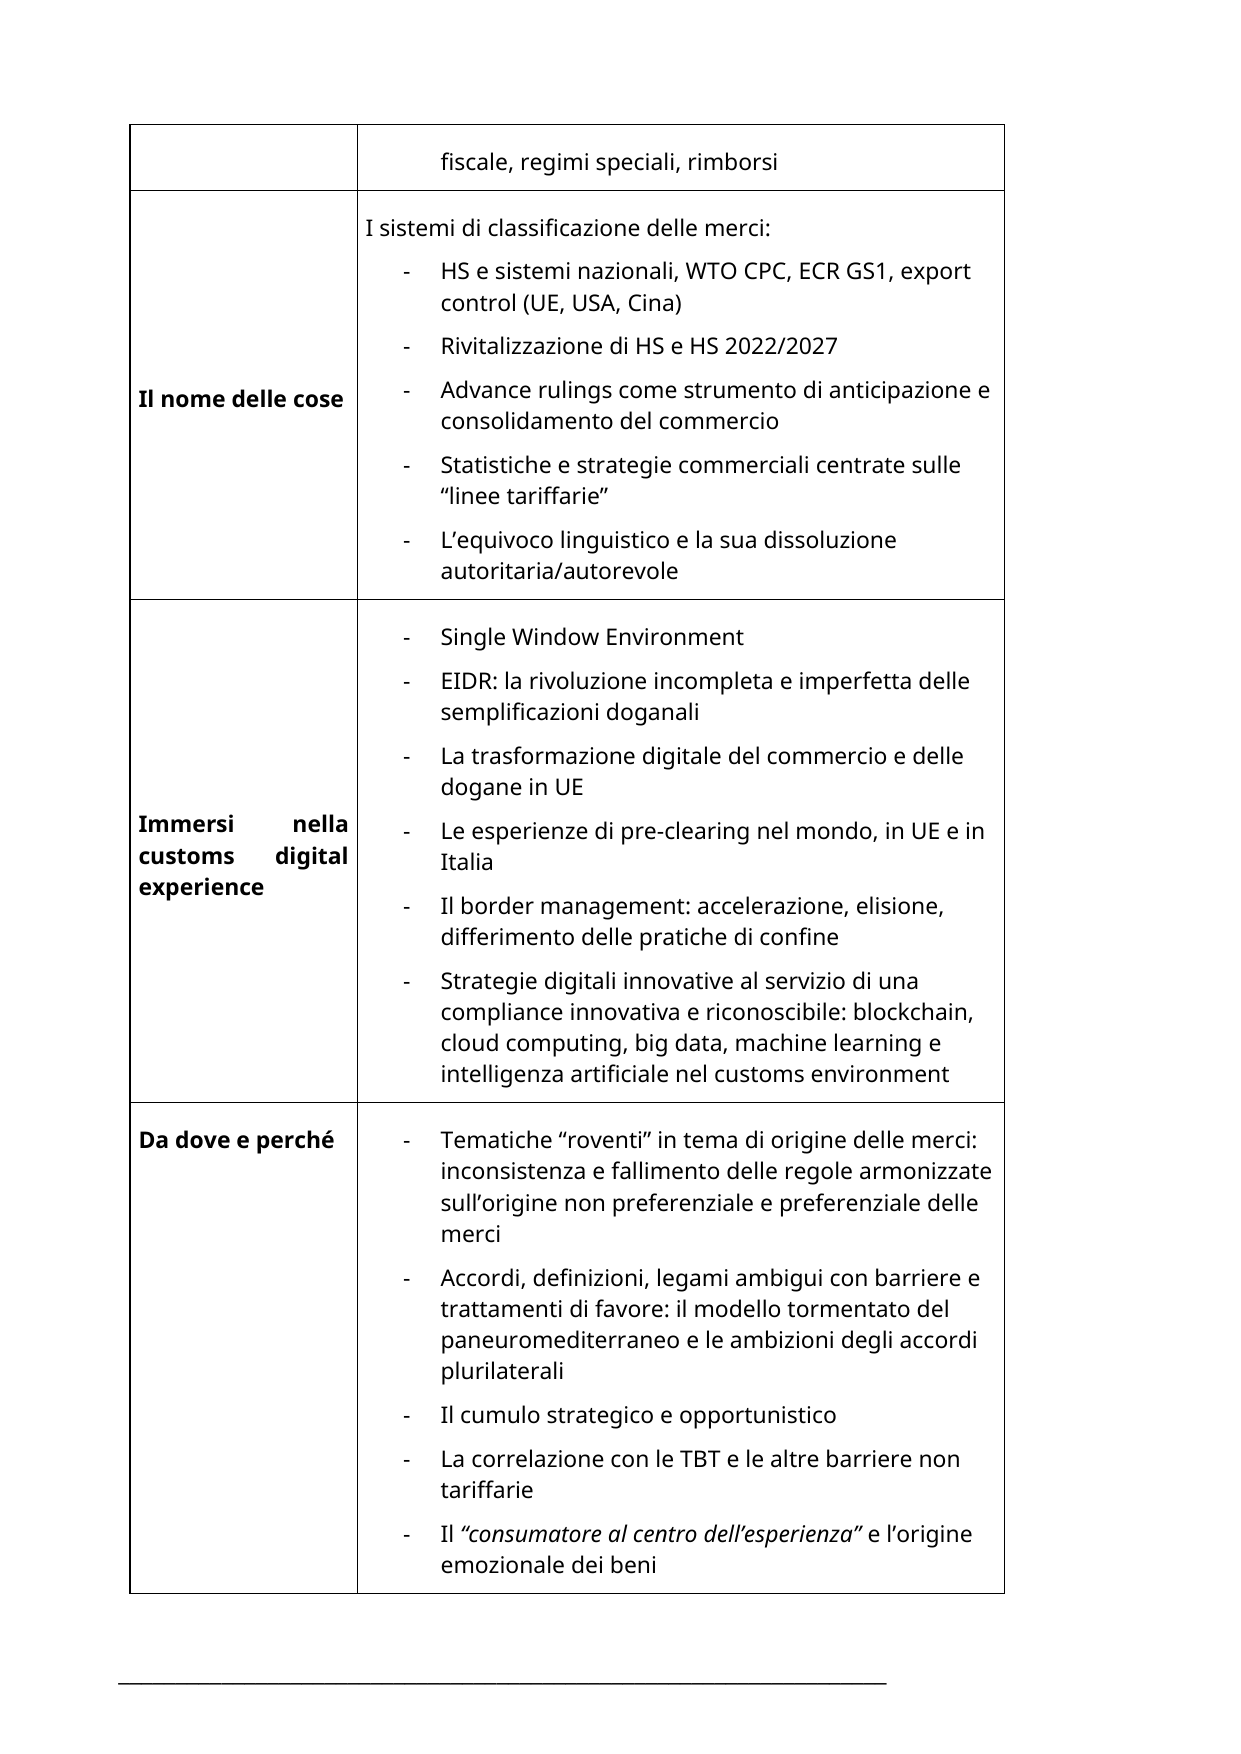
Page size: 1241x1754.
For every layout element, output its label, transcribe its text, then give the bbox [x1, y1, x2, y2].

table_cell Immersi nella customs digital experience [131, 600, 357, 1102]
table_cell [358, 125, 1004, 190]
table_cell Il nome delle cose [131, 191, 357, 599]
table_cell Da dove e perché [131, 1103, 357, 1593]
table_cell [131, 125, 357, 190]
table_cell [358, 1103, 1004, 1593]
table_cell I sistemi di classificazione delle merci: HS e sistemi nazionali, WTO CPC, ECR GS1, export control (UE, USA, Cina) Rivitalizzazione di HS e HS 2022/2027 Advance rulings come strumento di anticipazione e consolidamento del commercio Statistiche e strategie commerciali centrate sulle “linee tariffarie” L’equivoco linguistico e la sua dissoluzione autoritaria/autorevole [358, 191, 1004, 599]
table_cell Single Window Environment EIDR: la rivoluzione incompleta e imperfetta delle semplificazioni doganali La trasformazione digitale del commercio e delle dogane in UE Le esperienze di pre-clearing nel mondo, in UE e in Italia Il border management: accelerazione, elisione, differimento delle pratiche di confine Strategie digitali innovative al servizio di una compliance innovativa e riconoscibile: blockchain, cloud computing, big data, machine learning e intelligenza artificiale nel customs environment [358, 600, 1004, 1102]
